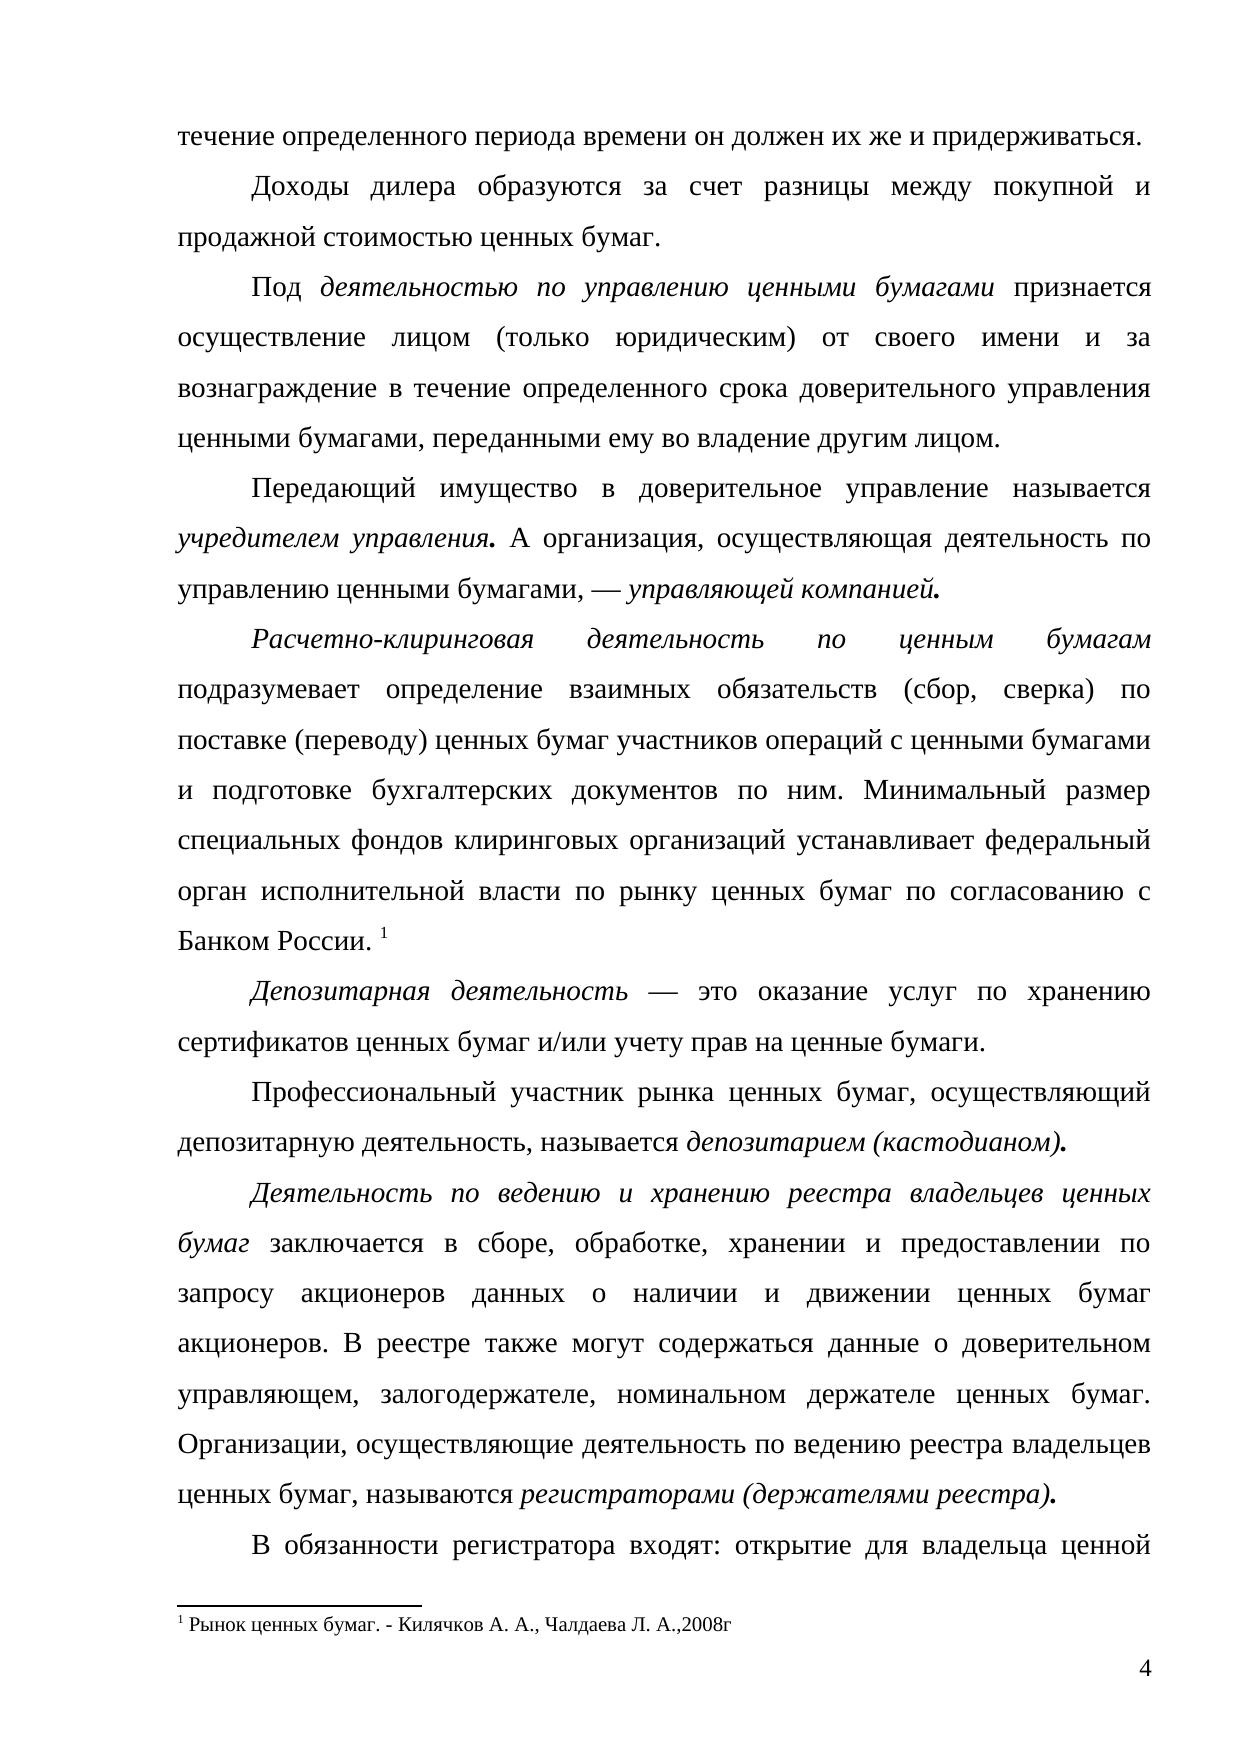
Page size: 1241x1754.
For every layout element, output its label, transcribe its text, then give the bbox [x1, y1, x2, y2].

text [177, 1527, 1152, 1560]
text Депозитарная деятельность — это оказание услуг по хранению сертификатов ценных бумаг и/или учету прав на ценные бумаги. [177, 973, 1152, 1057]
text Передающий имущество в доверительное управление называется учредителем управления. А организация, осуществляющая деятельность по управлению ценными бумагами, — управляющей компанией. [177, 470, 1152, 604]
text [177, 118, 1152, 152]
text Деятельность по ведению и хранению реестра владельцев ценных бумаг заключается в сборе, обработке, хранении и предоставлении по запросу акционеров данных о наличии и движении ценных бумаг акционеров. В реестре также могут содержаться данные о доверительном управляющем, залогодержателе, номинальном держателе ценных бумаг. Организации, осуществляющие деятельность по ведению реестра владельцев ценных бумаг, называются регистраторами (держателями реестра). [177, 1175, 1152, 1510]
text Расчетно-клиринговая деятельность по ценным бумагам подразумевает определение взаимных обязательств (сбор, сверка) по поставке (переводу) ценных бумаг участников операций с ценными бумагами и подготовке бухгалтерских документов по ним. Минимальный размер специальных фондов клиринговых организаций устанавливает федеральный орган исполнительной власти по рынку ценных бумаг по согласованию с Банком России. [177, 621, 1152, 957]
text Профессиональный участник рынка ценных бумаг, осуществляющий депозитарную деятельность, называется депозитарием (кастодианом). [177, 1074, 1152, 1158]
text Доходы дилера образуются за счет разницы между покупной и продажной стоимостью ценных бумаг. [177, 168, 1152, 252]
text Под деятельностью по управлению ценными бумагами признается осуществление лицом (только юридическим) от своего имени и за вознаграждение в течение определенного срока доверительного управления ценными бумагами, переданными ему во владение другим лицом. [177, 269, 1152, 453]
